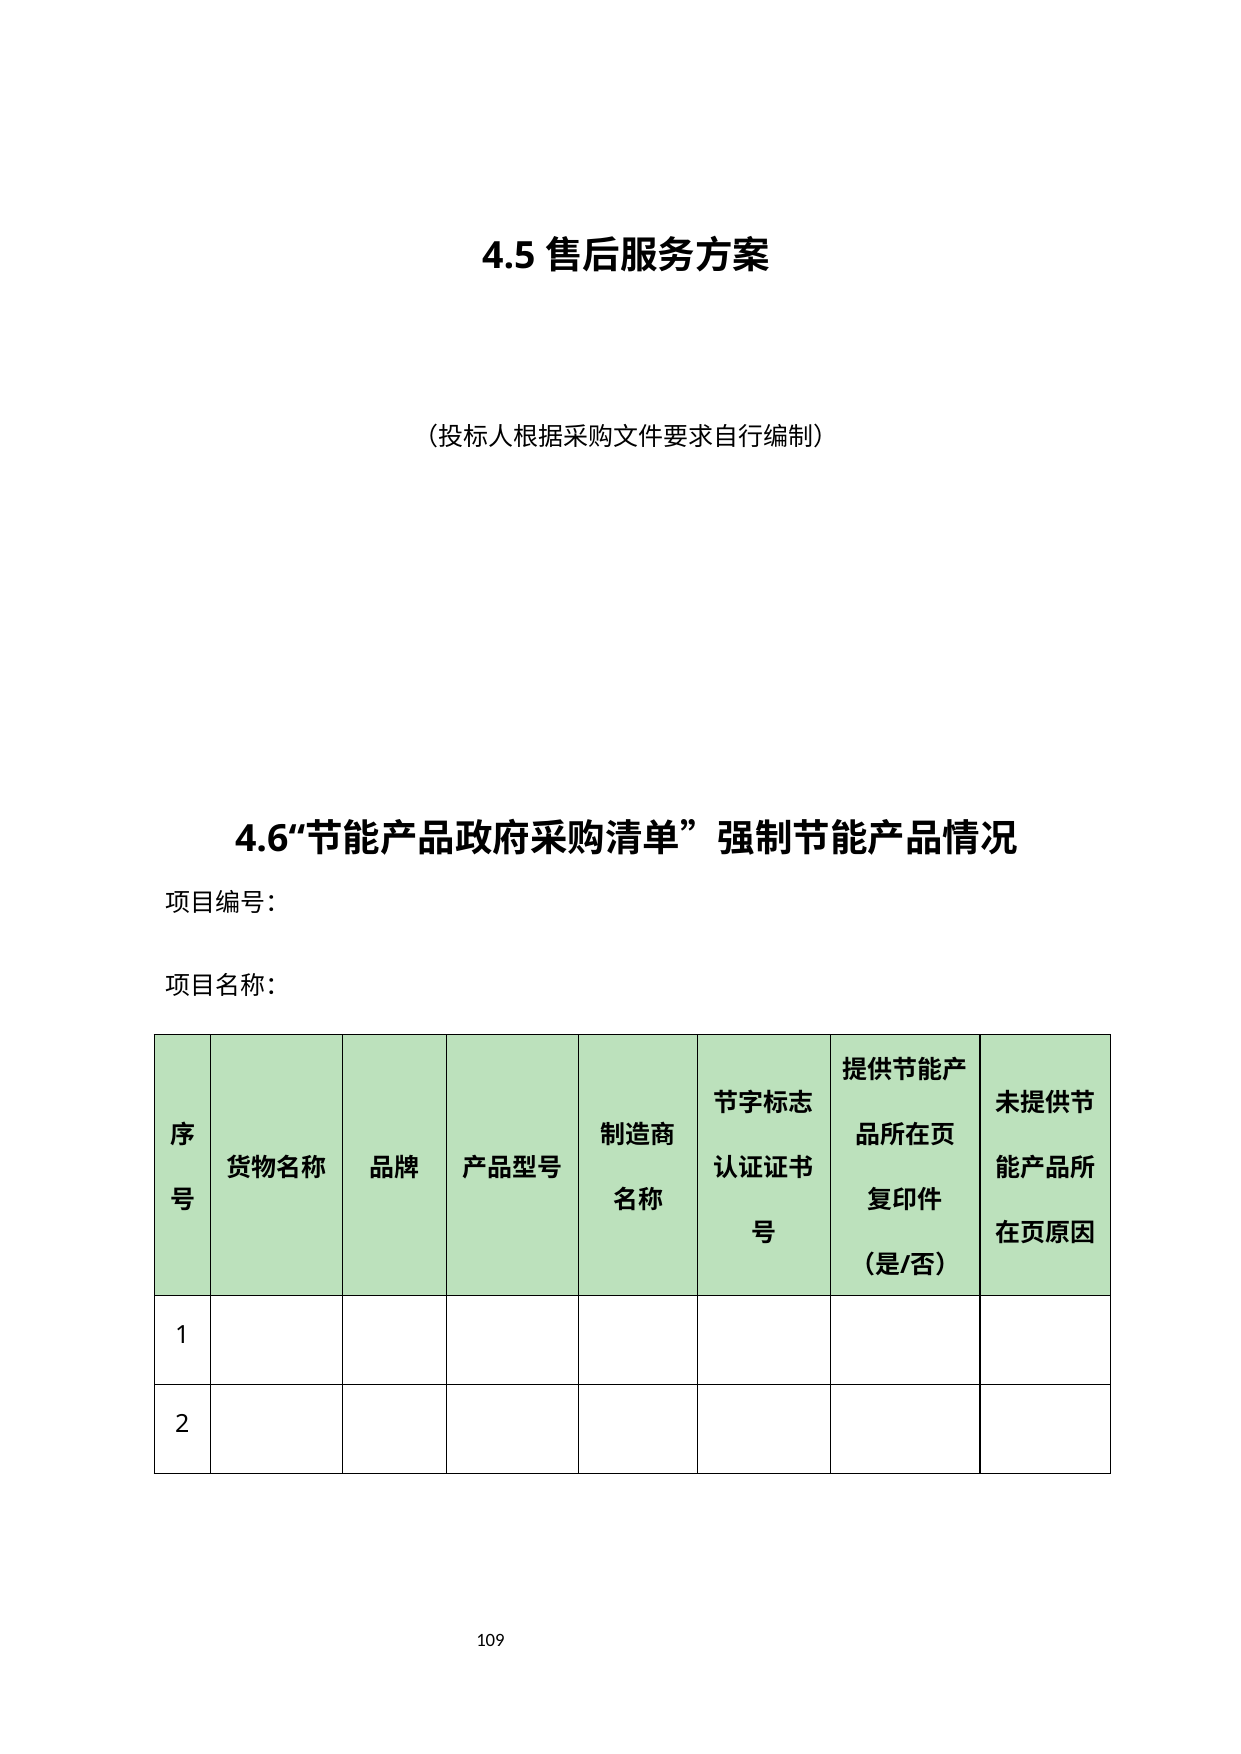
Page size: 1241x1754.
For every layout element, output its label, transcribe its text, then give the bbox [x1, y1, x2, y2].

table_cell [579, 1296, 697, 1384]
table_cell [343, 1385, 446, 1472]
text （投标人根据采购文件要求自行编制） [165, 402, 1087, 467]
table_cell [579, 1385, 697, 1472]
table_header 未提供节能产品所在页原因 [981, 1035, 1110, 1295]
table_header 节字标志认证证书号 [698, 1035, 830, 1295]
table_cell [211, 1385, 342, 1472]
table_header 序号 [155, 1035, 210, 1295]
table_cell [981, 1296, 1110, 1384]
table_cell [211, 1296, 342, 1384]
table_header 提供节能产品所在页 复印件 （是/否） [831, 1035, 979, 1295]
table_cell 1 [155, 1296, 210, 1384]
text 4.6“节能产品政府采购清单”强制节能产品情况 [165, 803, 1087, 868]
table_cell [698, 1296, 830, 1384]
text 4.5 售后服务方案 [165, 219, 1087, 284]
table_cell 2 [155, 1385, 210, 1472]
table_cell [447, 1385, 578, 1472]
table_cell [831, 1296, 979, 1384]
text 项目名称： [165, 951, 1087, 1016]
table_cell [698, 1385, 830, 1472]
table_header 产品型号 [447, 1035, 578, 1295]
table_header 品牌 [343, 1035, 446, 1295]
table_cell [981, 1385, 1110, 1472]
text 项目编号： [165, 868, 1087, 933]
table_header 货物名称 [211, 1035, 342, 1295]
table_header 制造商 名称 [579, 1035, 697, 1295]
table_cell [447, 1296, 578, 1384]
table_cell [831, 1385, 979, 1472]
table_cell [343, 1296, 446, 1384]
